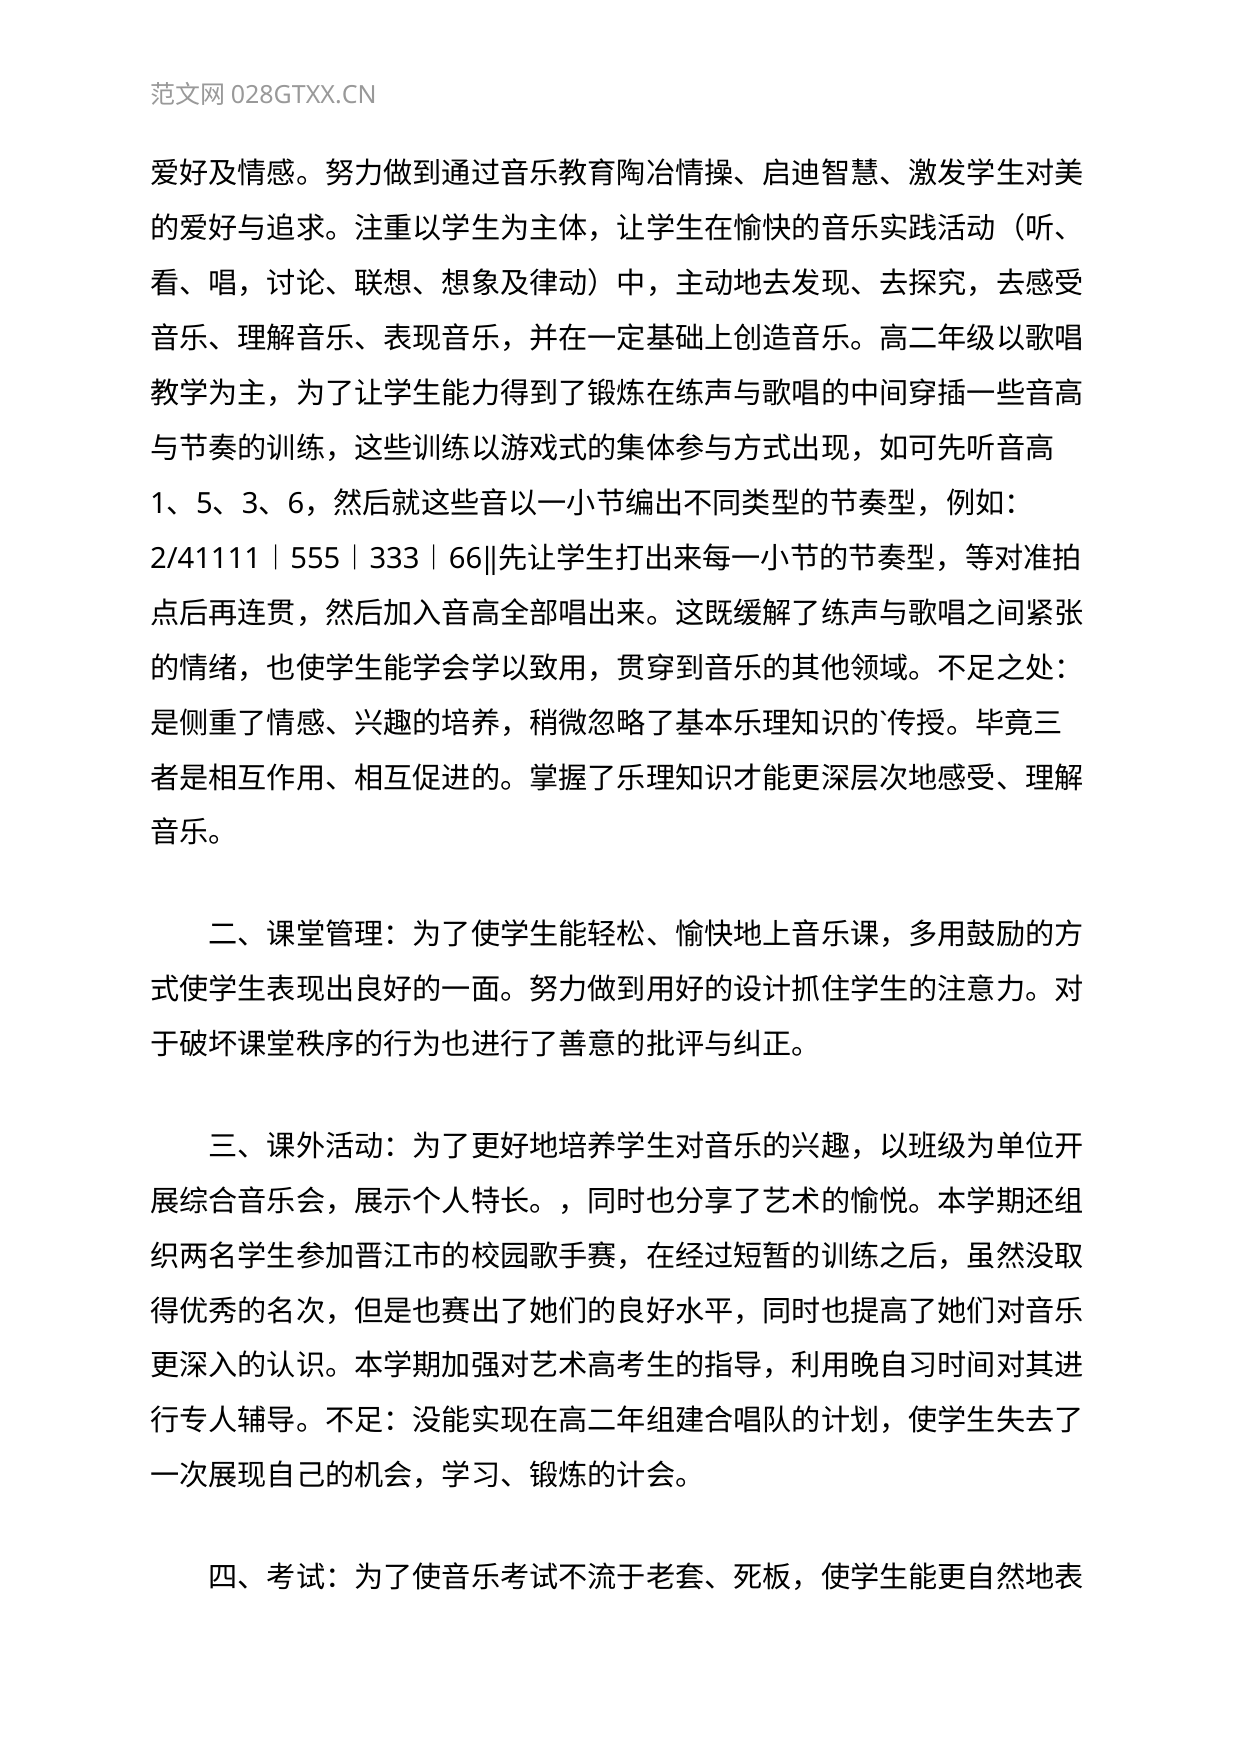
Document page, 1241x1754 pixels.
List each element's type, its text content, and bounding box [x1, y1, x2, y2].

text 二、课堂管理：为了使学生能轻松、愉快地上音乐课，多用鼓励的方式使学生表现出良好的一面。努力做到用好的设计抓住学生的注意力。对于破坏课堂秩序的行为也进行了善意的批评与纠正。 [150, 911, 1090, 1063]
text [150, 150, 1090, 851]
text 三、课外活动：为了更好地培养学生对音乐的兴趣，以班级为单位开展综合音乐会，展示个人特长。，同时也分享了艺术的愉悦。本学期还组织两名学生参加晋江市的校园歌手赛，在经过短暂的训练之后，虽然没取得优秀的名次，但是也赛出了她们的良好水平，同时也提高了她们对音乐更深入的认识。本学期加强对艺术高考生的指导，利用晚自习时间对其进行专人辅导。不足：没能实现在高二年组建合唱队的计划，使学生失去了一次展现自己的机会，学习、锻炼的计会。 [150, 1122, 1090, 1494]
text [150, 1553, 1090, 1596]
